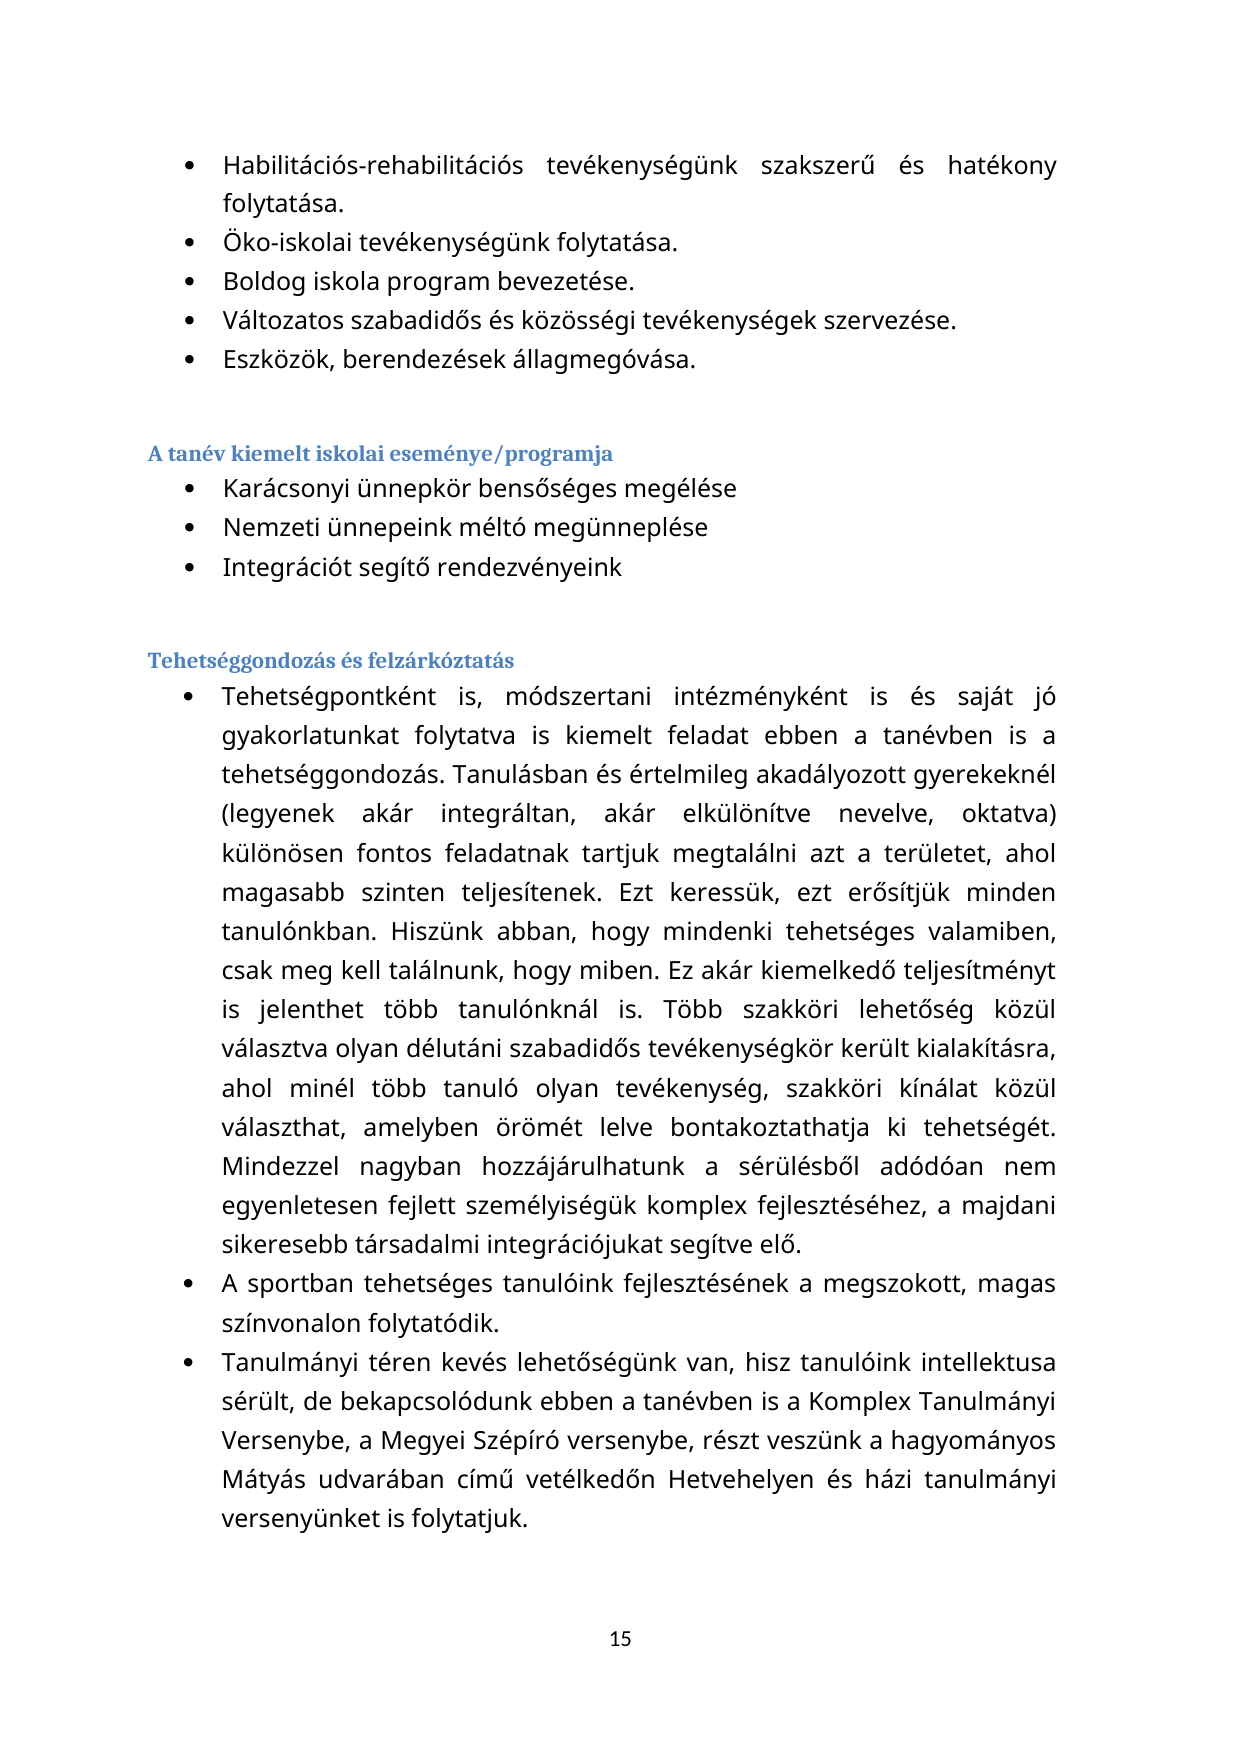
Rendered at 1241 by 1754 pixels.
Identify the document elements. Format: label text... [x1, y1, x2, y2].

list A sportban tehetséges tanulóink fejlesztésének a megszokott, magas színvonalon folytatódik. [184, 1266, 1057, 1339]
list Boldog iskola program bevezetése. [185, 263, 1057, 297]
list Integrációt segítő rendezvényeink [185, 549, 1093, 583]
list Karácsonyi ünnepkör bensőséges megélése [185, 471, 1093, 505]
list Változatos szabadidős és közösségi tevékenységek szervezése. [185, 302, 1022, 337]
subtitle Tehetséggondozás és felzárkóztatás [148, 648, 1093, 675]
list Habilitációs-rehabilitációs tevékenységünk szakszerű és hatékony folytatása. [185, 148, 1057, 219]
list Tanulmányi téren kevés lehetőségünk van, hisz tanulóink intellektusa sérült, de bekapcsolódunk ebben a tanévben is a Komplex Tanulmányi Versenybe, a Megyei Szépíró versenybe, részt veszünk a hagyományos Mátyás udvarában című vetélkedőn Hetvehelyen és házi tanulmányi versenyünket is folytatjuk. [184, 1344, 1057, 1535]
list Tehetségpontként is, módszertani intézményként is és saját jó gyakorlatunkat folytatva is kiemelt feladat ebben a tanévben is a tehetséggondozás. Tanulásban és értelmileg akadályozott gyerekeknél (legyenek akár integráltan, akár elkülönítve nevelve, oktatva) különösen fontos feladatnak tartjuk megtalálni azt a területet, ahol magasabb szinten teljesítenek. Ezt keressük, ezt erősítjük minden tanulónkban. Hiszünk abban, hogy mindenki tehetséges valamiben, csak meg kell találnunk, hogy miben. Ez akár kiemelkedő teljesítményt is jelenthet több tanulónknál is. Több szakköri lehetőség közül választva olyan délutáni szabadidős tevékenységkör került kialakításra, ahol minél több tanuló olyan tevékenység, szakköri kínálat közül választhat, amelyben örömét lelve bontakoztathatja ki tehetségét. Mindezzel nagyban hozzájárulhatunk a sérülésből adódóan nem egyenletesen fejlett személyiségük komplex fejlesztéséhez, a majdani sikeresebb társadalmi integrációjukat segítve elő. [184, 678, 1057, 1261]
list Nemzeti ünnepeink méltó megünneplése [185, 510, 1093, 544]
subtitle A tanév kiemelt iskolai eseménye/programja [148, 441, 1093, 467]
list Öko-iskolai tevékenységünk folytatása. [185, 224, 1057, 258]
list Eszközök, berendezések állagmegóvása. [185, 342, 1022, 376]
